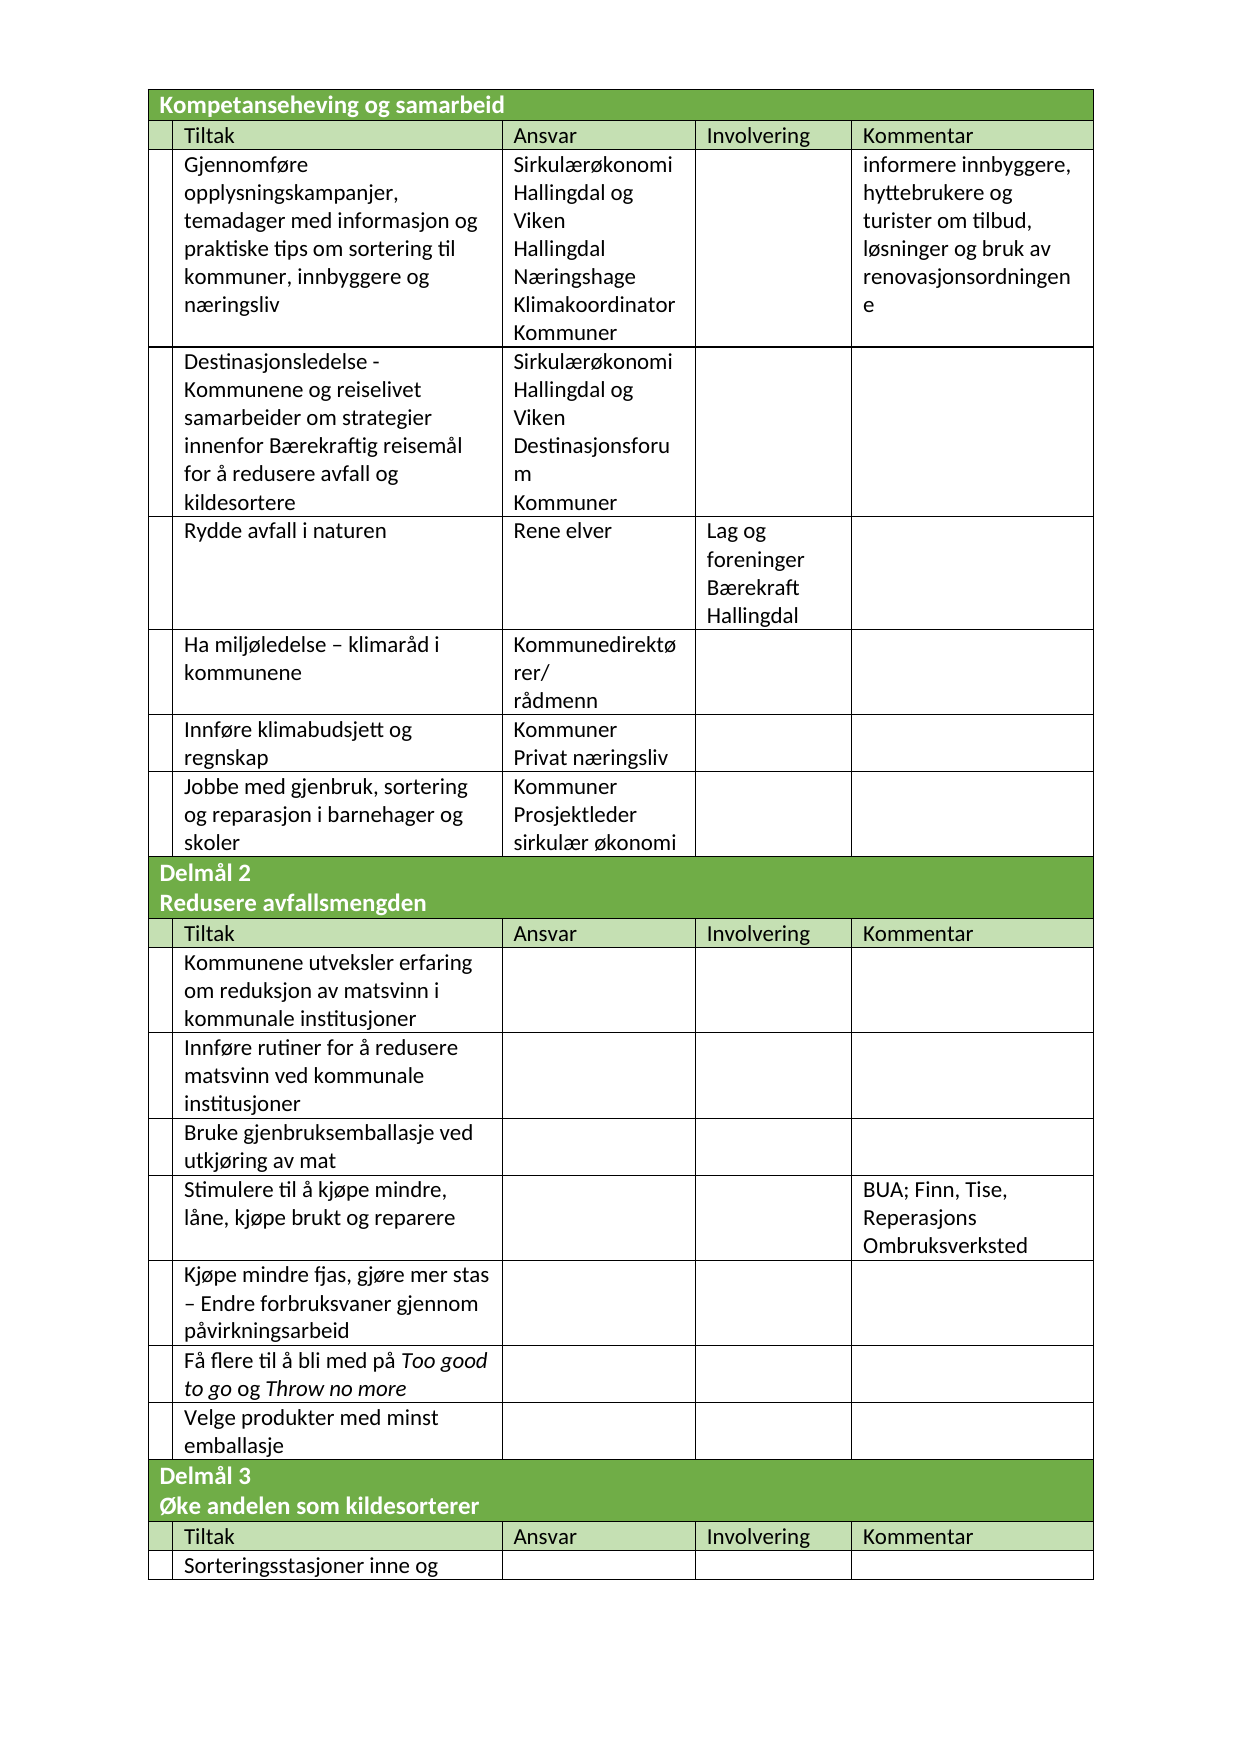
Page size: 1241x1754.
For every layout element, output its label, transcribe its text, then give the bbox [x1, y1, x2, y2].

table_cell [149, 715, 172, 771]
table_cell Sirkulærøkonomi Hallingdal og Viken Hallingdal Næringshage Klimakoordinator Kommuner [503, 150, 695, 346]
table_cell Innføre rutiner for å redusere matsvinn ved kommunale institusjoner [173, 1033, 502, 1117]
table_cell [852, 1346, 1093, 1402]
table_cell [149, 1119, 172, 1174]
table_cell [852, 348, 1093, 516]
table_cell Kommuner Prosjektleder sirkulær økonomi [503, 772, 695, 856]
table_cell Rydde avfall i naturen [173, 517, 502, 629]
table_cell [149, 1346, 172, 1402]
table_cell [149, 1522, 172, 1550]
table_cell [696, 1261, 851, 1345]
table_cell [696, 1119, 851, 1174]
table_cell [696, 948, 851, 1032]
table_cell [696, 1346, 851, 1402]
table_cell Velge produkter med minst emballasje [173, 1403, 502, 1459]
table_cell [696, 1176, 851, 1259]
table_cell [696, 715, 851, 771]
table_cell Ansvar [503, 919, 695, 947]
table_cell [149, 121, 172, 149]
table_cell [852, 948, 1093, 1032]
table_cell [503, 1261, 695, 1345]
table_cell [696, 772, 851, 856]
table_cell [503, 1403, 695, 1459]
table_cell [852, 1033, 1093, 1117]
table_cell [696, 630, 851, 714]
table_cell [503, 1176, 695, 1259]
table_cell Kommunene utveksler erfaring om reduksjon av matsvinn i kommunale institusjoner [173, 948, 502, 1032]
table_cell [149, 517, 172, 629]
table_cell Kommentar [852, 1522, 1093, 1550]
table_cell [852, 517, 1093, 629]
table_cell Kjøpe mindre fjas, gjøre mer stas – Endre forbruksvaner gjennom påvirkningsarbeid [173, 1261, 502, 1345]
table_cell Tiltak [173, 1522, 502, 1550]
table_cell Lag og foreninger Bærekraft Hallingdal [696, 517, 851, 629]
table_cell [149, 1033, 172, 1117]
table_cell [149, 348, 172, 516]
table_cell Involvering [696, 1522, 851, 1550]
table_cell [503, 1346, 695, 1402]
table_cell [173, 1551, 502, 1579]
table_cell Rene elver [503, 517, 695, 629]
table_cell Involvering [696, 121, 851, 149]
table_cell informere innbyggere, hyttebrukere og turister om tilbud, løsninger og bruk av renovasjonsordningene [852, 150, 1093, 346]
table_cell Tiltak [173, 919, 502, 947]
table_cell Ansvar [503, 121, 695, 149]
table_cell [852, 1551, 1093, 1579]
table_cell Få flere til å bli med på Too good to go og Throw no more [173, 1346, 502, 1402]
table_cell [696, 1551, 851, 1579]
table_cell [149, 630, 172, 714]
table_cell [852, 1261, 1093, 1345]
table_cell [852, 715, 1093, 771]
table_cell Involvering [696, 919, 851, 947]
table_cell Innføre klimabudsjett og regnskap [173, 715, 502, 771]
table_cell [696, 348, 851, 516]
table_cell BUA; Finn, Tise, Reperasjons Ombruksverksted [852, 1176, 1093, 1259]
table_cell Ansvar [503, 1522, 695, 1550]
table_cell [503, 1033, 695, 1117]
table_cell [503, 948, 695, 1032]
table_cell Ha miljøledelse – klimaråd i kommunene [173, 630, 502, 714]
table_cell Delmål 2 Redusere avfallsmengden [149, 857, 1093, 918]
table_cell Kommentar [852, 919, 1093, 947]
table_cell [696, 1403, 851, 1459]
table_cell [852, 1403, 1093, 1459]
table_cell [149, 772, 172, 856]
table_cell [852, 1119, 1093, 1174]
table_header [149, 90, 1093, 120]
table_cell Jobbe med gjenbruk, sortering og reparasjon i barnehager og skoler [173, 772, 502, 856]
table_cell Kommuner Privat næringsliv [503, 715, 695, 771]
table_cell Kommentar [852, 121, 1093, 149]
table_cell Tiltak [173, 121, 502, 149]
table_cell Delmål 3 Øke andelen som kildesorterer [149, 1460, 1093, 1521]
table_cell Stimulere til å kjøpe mindre, låne, kjøpe brukt og reparere [173, 1176, 502, 1259]
table_cell [696, 150, 851, 346]
table_cell [149, 1551, 172, 1579]
table_cell [149, 1176, 172, 1259]
table_cell [852, 630, 1093, 714]
table_cell [149, 919, 172, 947]
table_cell [503, 1551, 695, 1579]
table_cell [149, 1261, 172, 1345]
table_cell [149, 948, 172, 1032]
table_cell Bruke gjenbruksemballasje ved utkjøring av mat [173, 1119, 502, 1174]
table_cell [852, 772, 1093, 856]
table_cell [149, 1403, 172, 1459]
table_cell [503, 1119, 695, 1174]
table_cell Gjennomføre opplysningskampanjer, temadager med informasjon og praktiske tips om sortering til kommuner, innbyggere og næringsliv [173, 150, 502, 346]
table_cell [696, 1033, 851, 1117]
table_cell Kommunedirektører/ rådmenn [503, 630, 695, 714]
table_cell [149, 150, 172, 346]
table_cell Sirkulærøkonomi Hallingdal og Viken Destinasjonsforum Kommuner [503, 348, 695, 516]
table_cell Destinasjonsledelse - Kommunene og reiselivet samarbeider om strategier innenfor Bærekraftig reisemål for å redusere avfall og kildesortere [173, 348, 502, 516]
